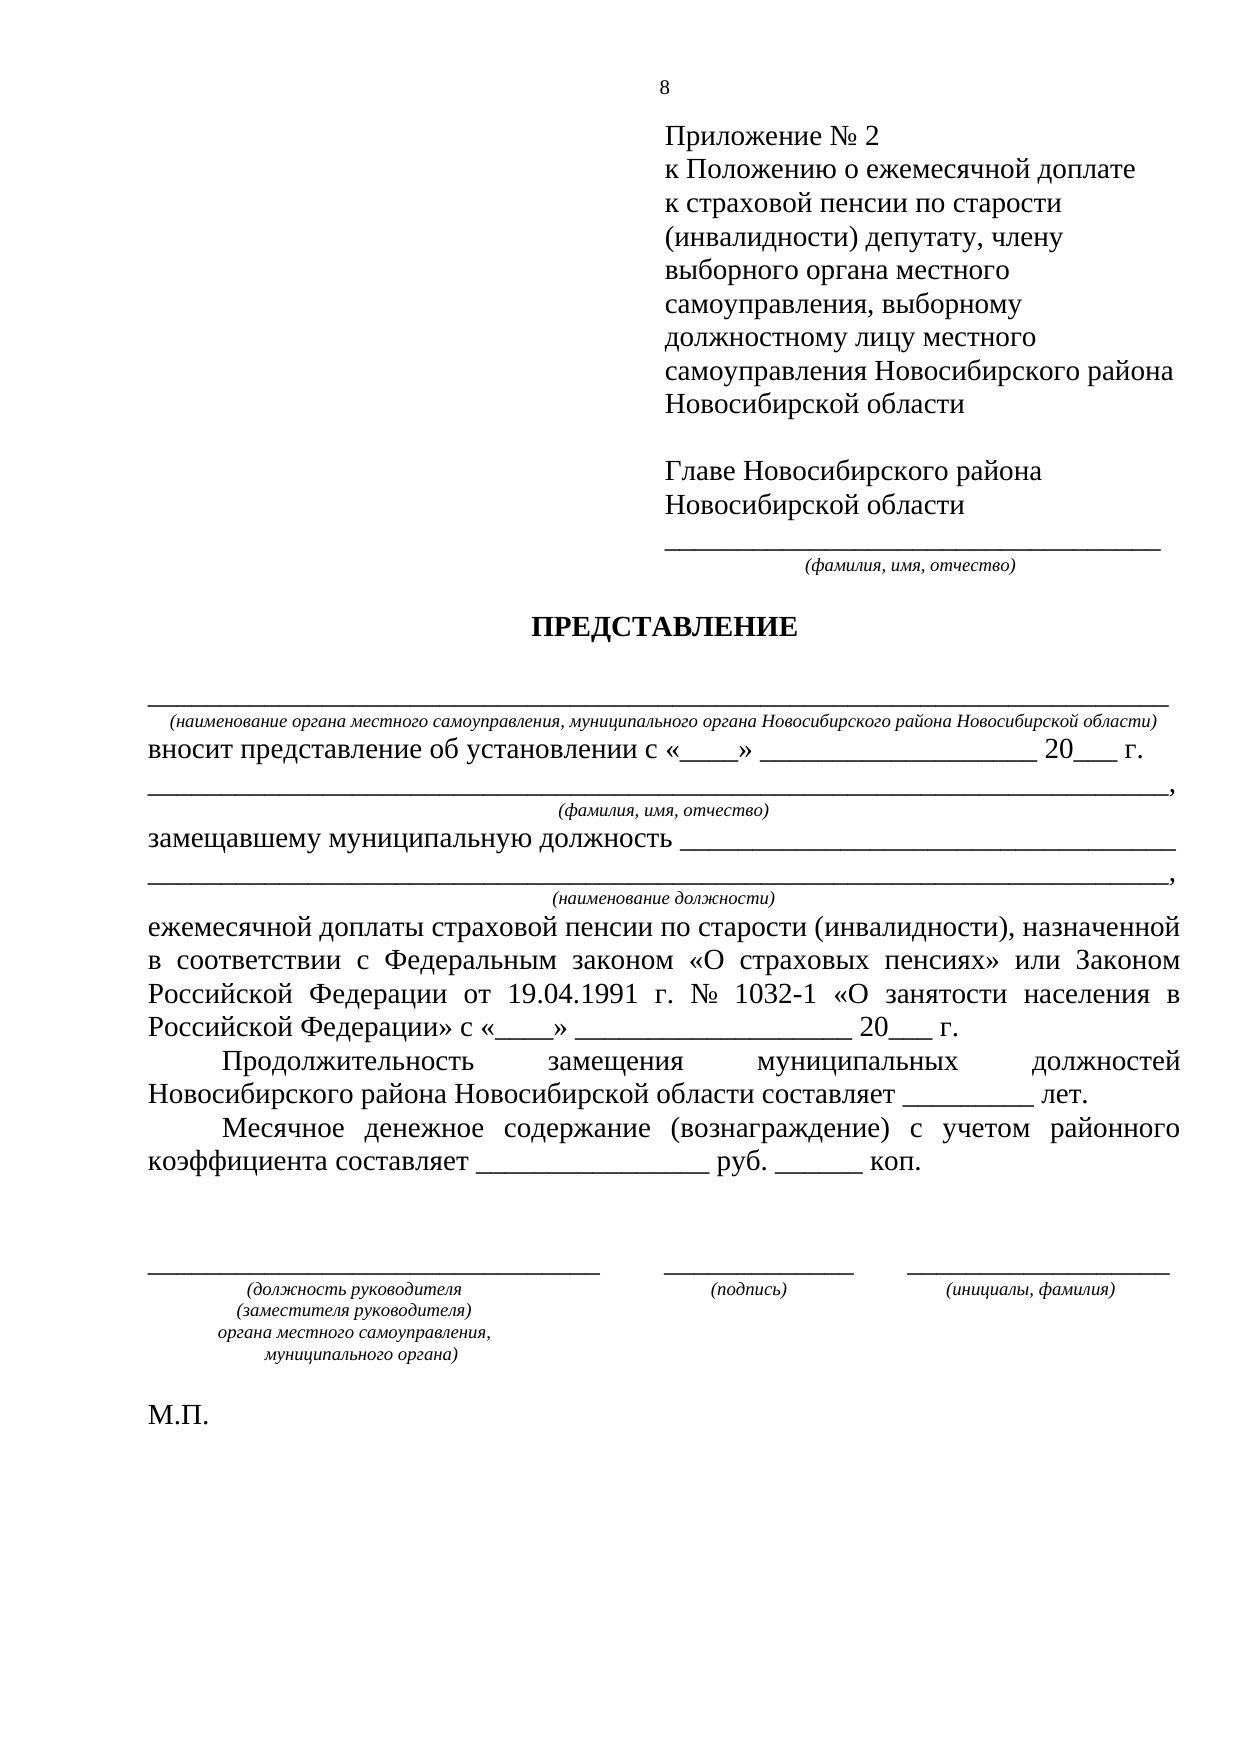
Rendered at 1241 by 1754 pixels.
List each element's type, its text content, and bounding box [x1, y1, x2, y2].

text М.П. [148, 1397, 1181, 1431]
text ежемесячной доплаты страховой пенсии по старости (инвалидности), назначенной в соответствии с Федеральным законом «О страховых пенсиях» или Законом Российской Федерации от 19.04.1991 г. № 1032-1 «О занятости населения в Российской Федерации» с «____» ___________________ 20___ г. [148, 909, 1181, 1043]
text ______________________________________________________________________, [148, 765, 1181, 798]
text __________________________________ [664, 521, 1181, 554]
text (заместителя руководителя) [148, 1299, 1181, 1321]
text Главе Новосибирского района Новосибирской области [664, 453, 1181, 521]
text _______________________________ _____________ __________________ [148, 1244, 1181, 1278]
text (наименование должности) [148, 887, 1181, 909]
text Продолжительность замещения муниципальных должностей Новосибирского района Новосибирской области составляет _________ лет. [148, 1043, 1181, 1110]
text (наименование органа местного самоуправления, муниципального органа Новосибирского района Новосибирской области) [148, 710, 1181, 731]
text органа местного самоуправления, [148, 1321, 1181, 1342]
text ______________________________________________________________________ [148, 676, 1181, 710]
text вносит представление об установлении с «____» ___________________ 20___ г. [148, 731, 1181, 765]
text ______________________________________________________________________, [148, 854, 1181, 887]
text Приложение № 2 [664, 118, 1181, 152]
text (фамилия, имя, отчество) [664, 554, 1181, 576]
text к страховой пенсии по старости (инвалидности) депутату, члену выборного органа местного самоуправления, выборному должностному лицу местного самоуправления Новосибирского района Новосибирской области [664, 185, 1181, 420]
text к Положению о ежемесячной доплате [664, 152, 1181, 185]
text муниципального органа) [148, 1342, 1181, 1364]
text Месячное денежное содержание (вознаграждение) с учетом районного коэффициента составляет ________________ руб. ______ коп. [148, 1110, 1181, 1177]
text (должность руководителя (подпись) (инициалы, фамилия) [148, 1278, 1181, 1299]
text (фамилия, имя, отчество) [148, 798, 1181, 820]
text ПРЕДСТАВЛЕНИЕ [148, 609, 1181, 643]
text замещавшему муниципальную должность __________________________________ [148, 820, 1181, 854]
